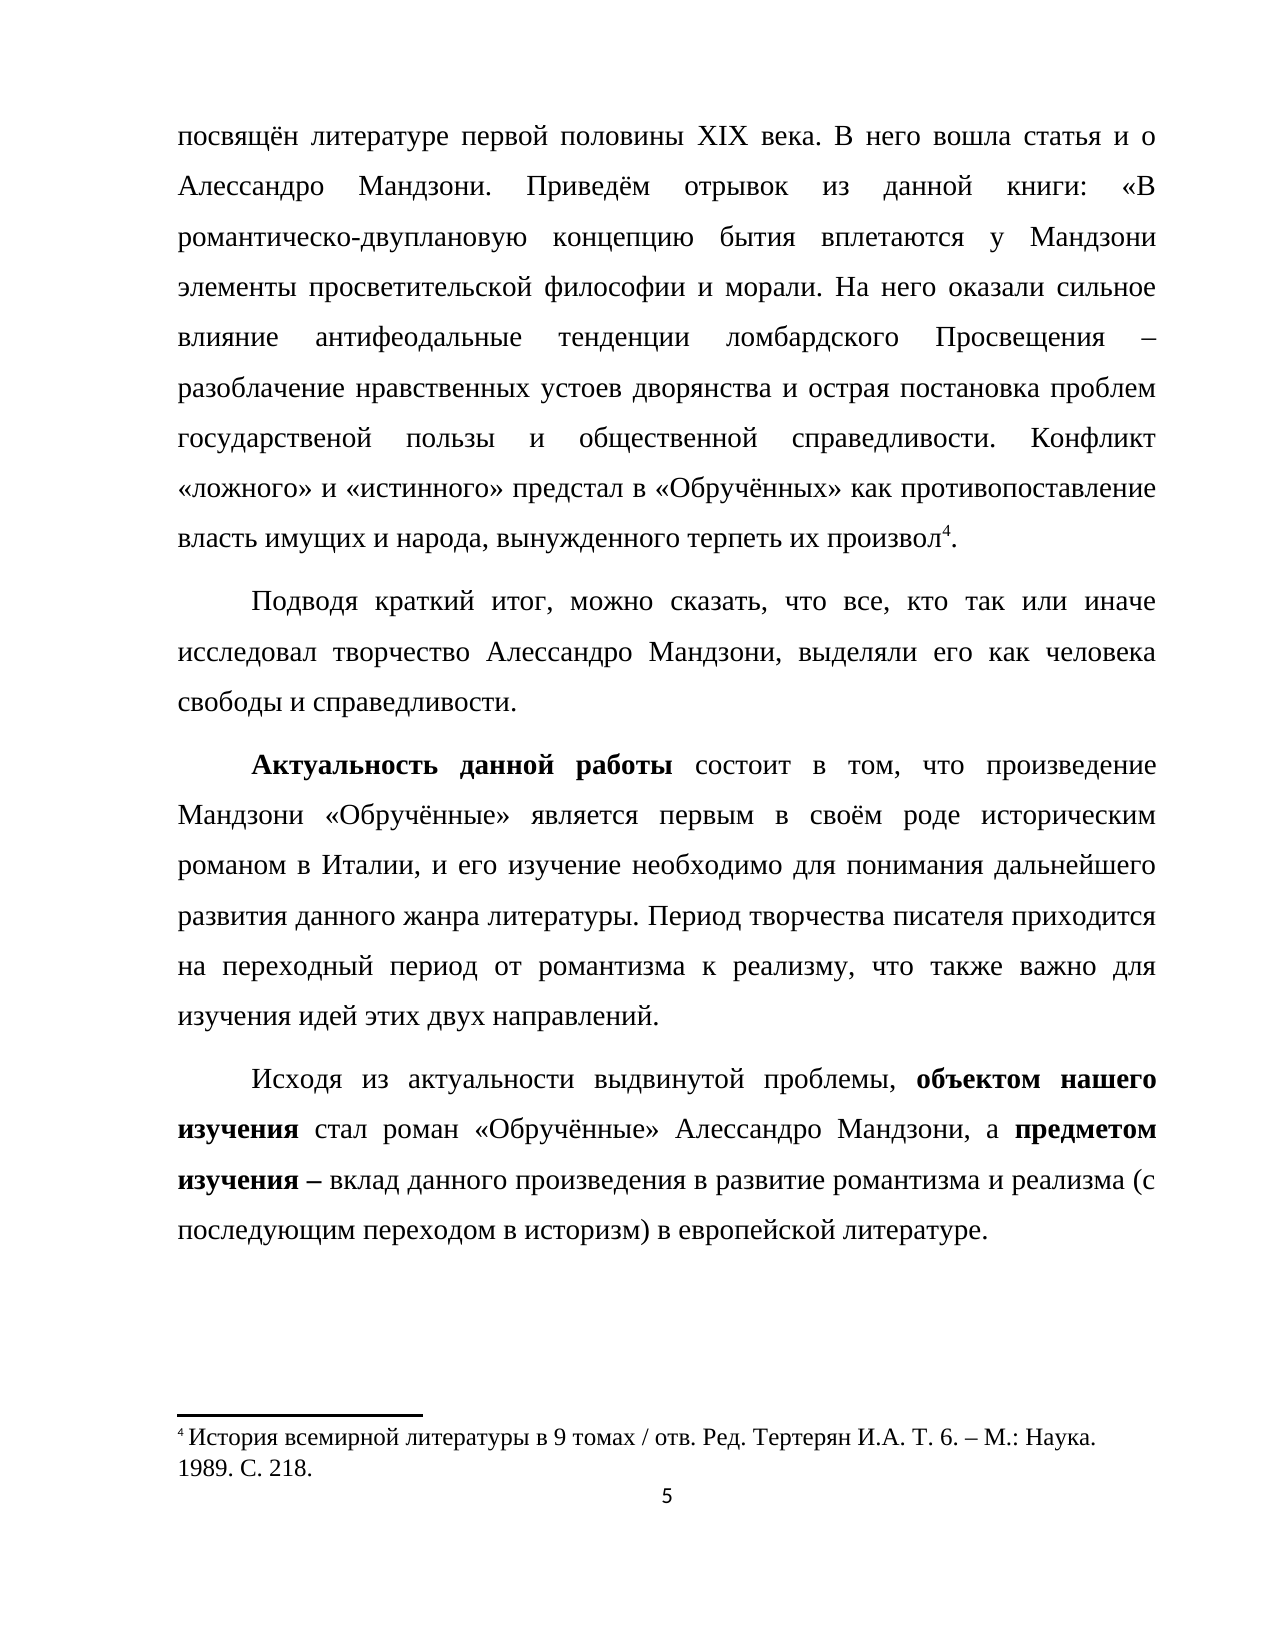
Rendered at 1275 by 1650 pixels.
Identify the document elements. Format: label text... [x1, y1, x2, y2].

text Подводя краткий итог, можно сказать, что все, кто так или иначе исследовал творчество Алессандро Мандзони, выделяли его как человека свободы и справедливости. [177, 583, 1157, 718]
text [177, 118, 1157, 554]
text Актуальность данной работы состоит в том, что произведение Мандзони «Обручённые» является первым в своём роде историческим романом в Италии, и его изучение необходимо для понимания дальнейшего развития данного жанра литературы. Период творчества писателя приходится на переходный период от романтизма к реализму, что также важно для изучения идей этих двух направлений. [177, 747, 1157, 1032]
text Исходя из актуальности выдвинутой проблемы, объектом нашего изучения стал роман «Обручённые» Алессандро Мандзони, а предметом изучения – вклад данного произведения в развитие романтизма и реализма (с последующим переходом в историзм) в европейской литературе. [177, 1061, 1157, 1246]
